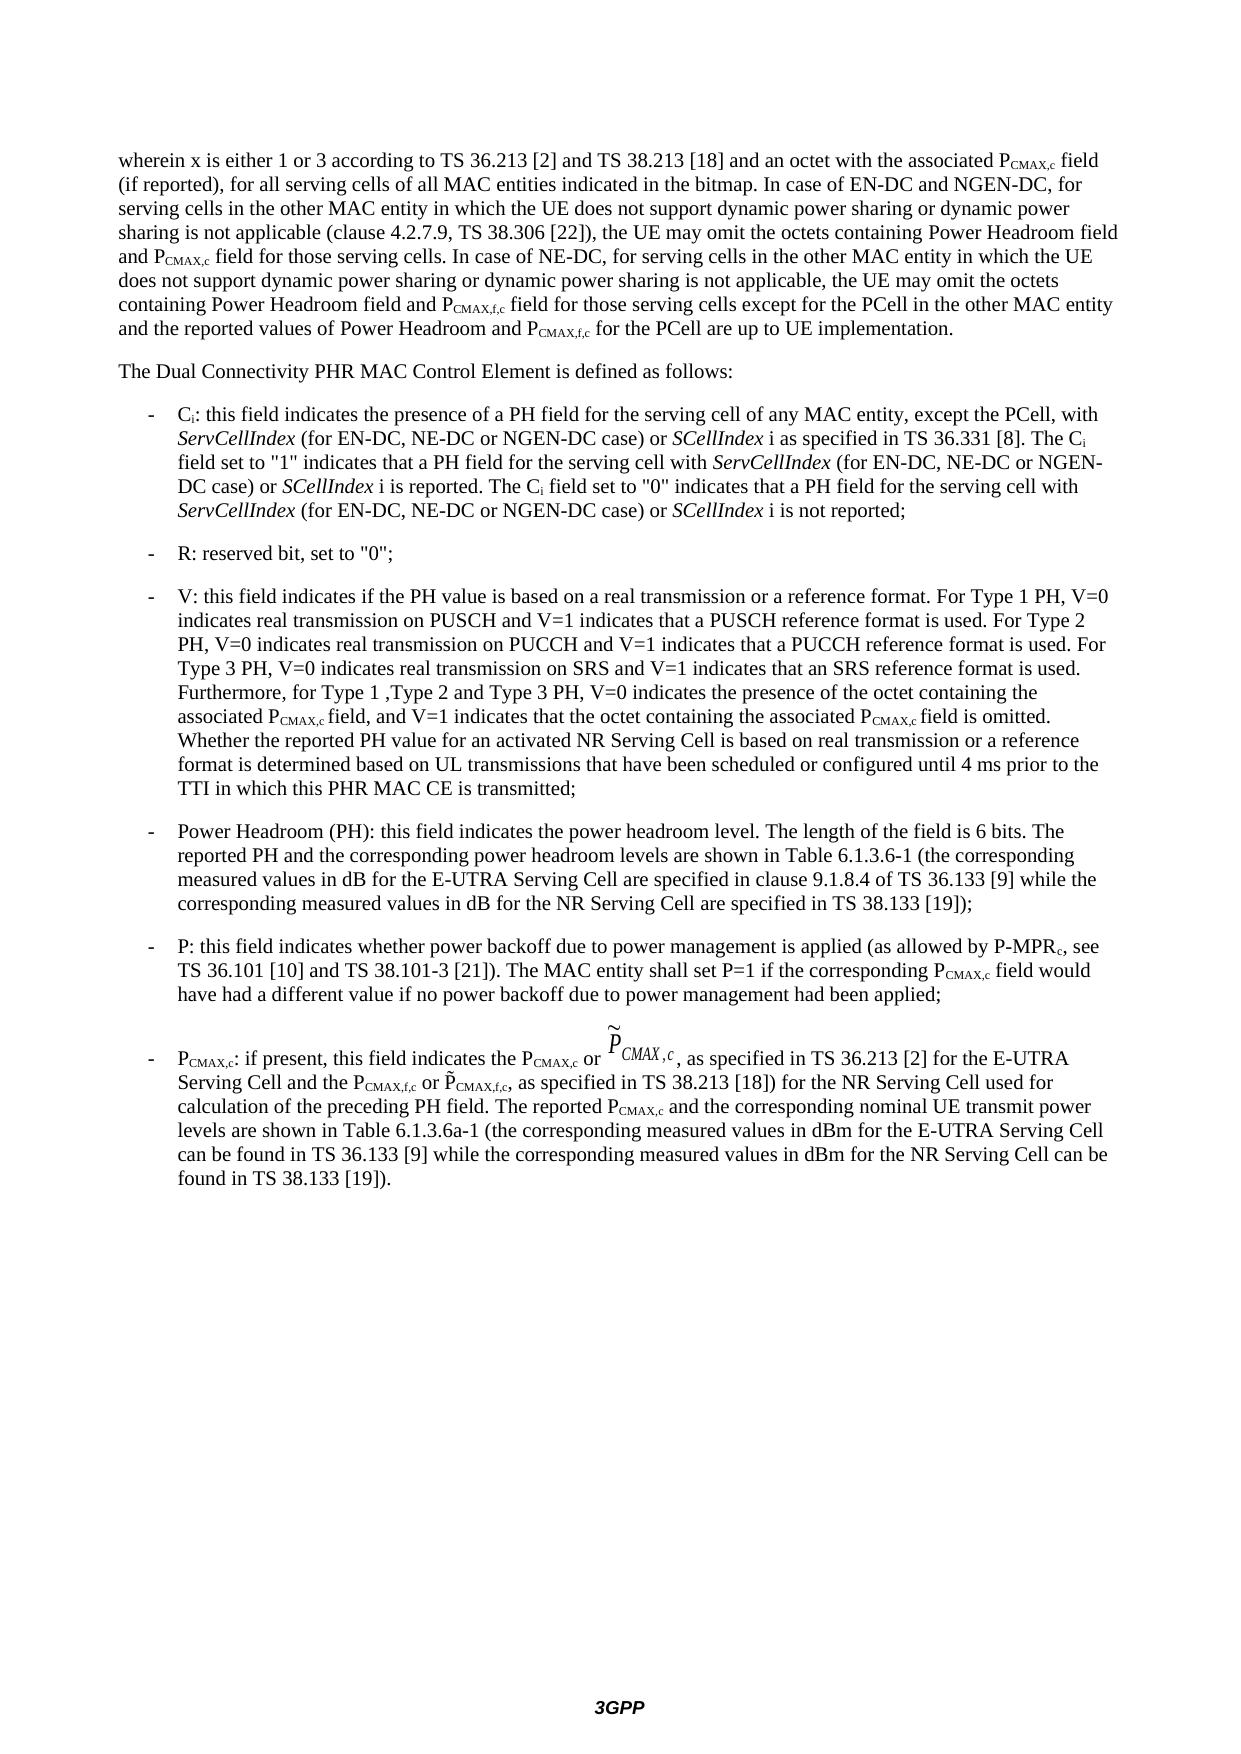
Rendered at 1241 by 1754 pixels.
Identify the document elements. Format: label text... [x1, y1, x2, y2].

text - P: this field indicates whether power backoff due to power management is applied (as allowed by P-MPRc, see TS 36.101 [10] and TS 38.101-3 [21]). The MAC entity shall set P=1 if the corresponding PCMAX,c field would have had a different value if no power backoff due to power management had been applied; [148, 934, 1122, 1006]
text - V: this field indicates if the PH value is based on a real transmission or a reference format. For Type 1 PH, V=0 indicates real transmission on PUSCH and V=1 indicates that a PUSCH reference format is used. For Type 2 PH, V=0 indicates real transmission on PUCCH and V=1 indicates that a PUCCH reference format is used. For Type 3 PH, V=0 indicates real transmission on SRS and V=1 indicates that an SRS reference format is used. Furthermore, for Type 1 ,Type 2 and Type 3 PH, V=0 indicates the presence of the octet containing the associated PCMAX,c field, and V=1 indicates that the octet containing the associated PCMAX,c field is omitted. Whether the reported PH value for an activated NR Serving Cell is based on real transmission or a reference format is determined based on UL transmissions that have been scheduled or configured until 4 ms prior to the TTI in which this PHR MAC CE is transmitted; [148, 584, 1122, 800]
text - Power Headroom (PH): this field indicates the power headroom level. The length of the field is 6 bits. The reported PH and the corresponding power headroom levels are shown in Table 6.1.3.6-1 (the corresponding measured values in dB for the E-UTRA Serving Cell are specified in clause 9.1.8.4 of TS 36.133 [9] while the corresponding measured values in dB for the NR Serving Cell are specified in TS 38.133 [19]); [148, 819, 1122, 915]
text The Dual Connectivity PHR MAC Control Element is defined as follows: [118, 359, 1122, 383]
text - R: reserved bit, set to "0"; [148, 541, 1122, 565]
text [118, 148, 1122, 340]
text - PCMAX,c: if present, this field indicates the PCMAX,c or , as specified in TS 36.213 [2] for the E-UTRA Serving Cell and the PCMAX,f,c or P̃CMAX,f,c, as specified in TS 38.213 [18]) for the NR Serving Cell used for calculation of the preceding PH field. The reported PCMAX,c and the corresponding nominal UE transmit power levels are shown in Table .6a-1 (the corresponding measured values in dBm for the E-UTRA Serving Cell can be found in TS 36.133 [9] while the corresponding measured values in dBm for the NR Serving Cell can be found in TS 38.133 [19]). [148, 1025, 1122, 1190]
text - Ci: this field indicates the presence of a PH field for the serving cell of any MAC entity, except the PCell, with ServCellIndex (for EN-DC, NE-DC or NGEN-DC case) or SCellIndex i as specified in TS 36.331 [8]. The Ci field set to "1" indicates that a PH field for the serving cell with ServCellIndex (for EN-DC, NE-DC or NGEN-DC case) or SCellIndex i is reported. The Ci field set to "0" indicates that a PH field for the serving cell with ServCellIndex (for EN-DC, NE-DC or NGEN-DC case) or SCellIndex i is not reported; [148, 402, 1122, 522]
